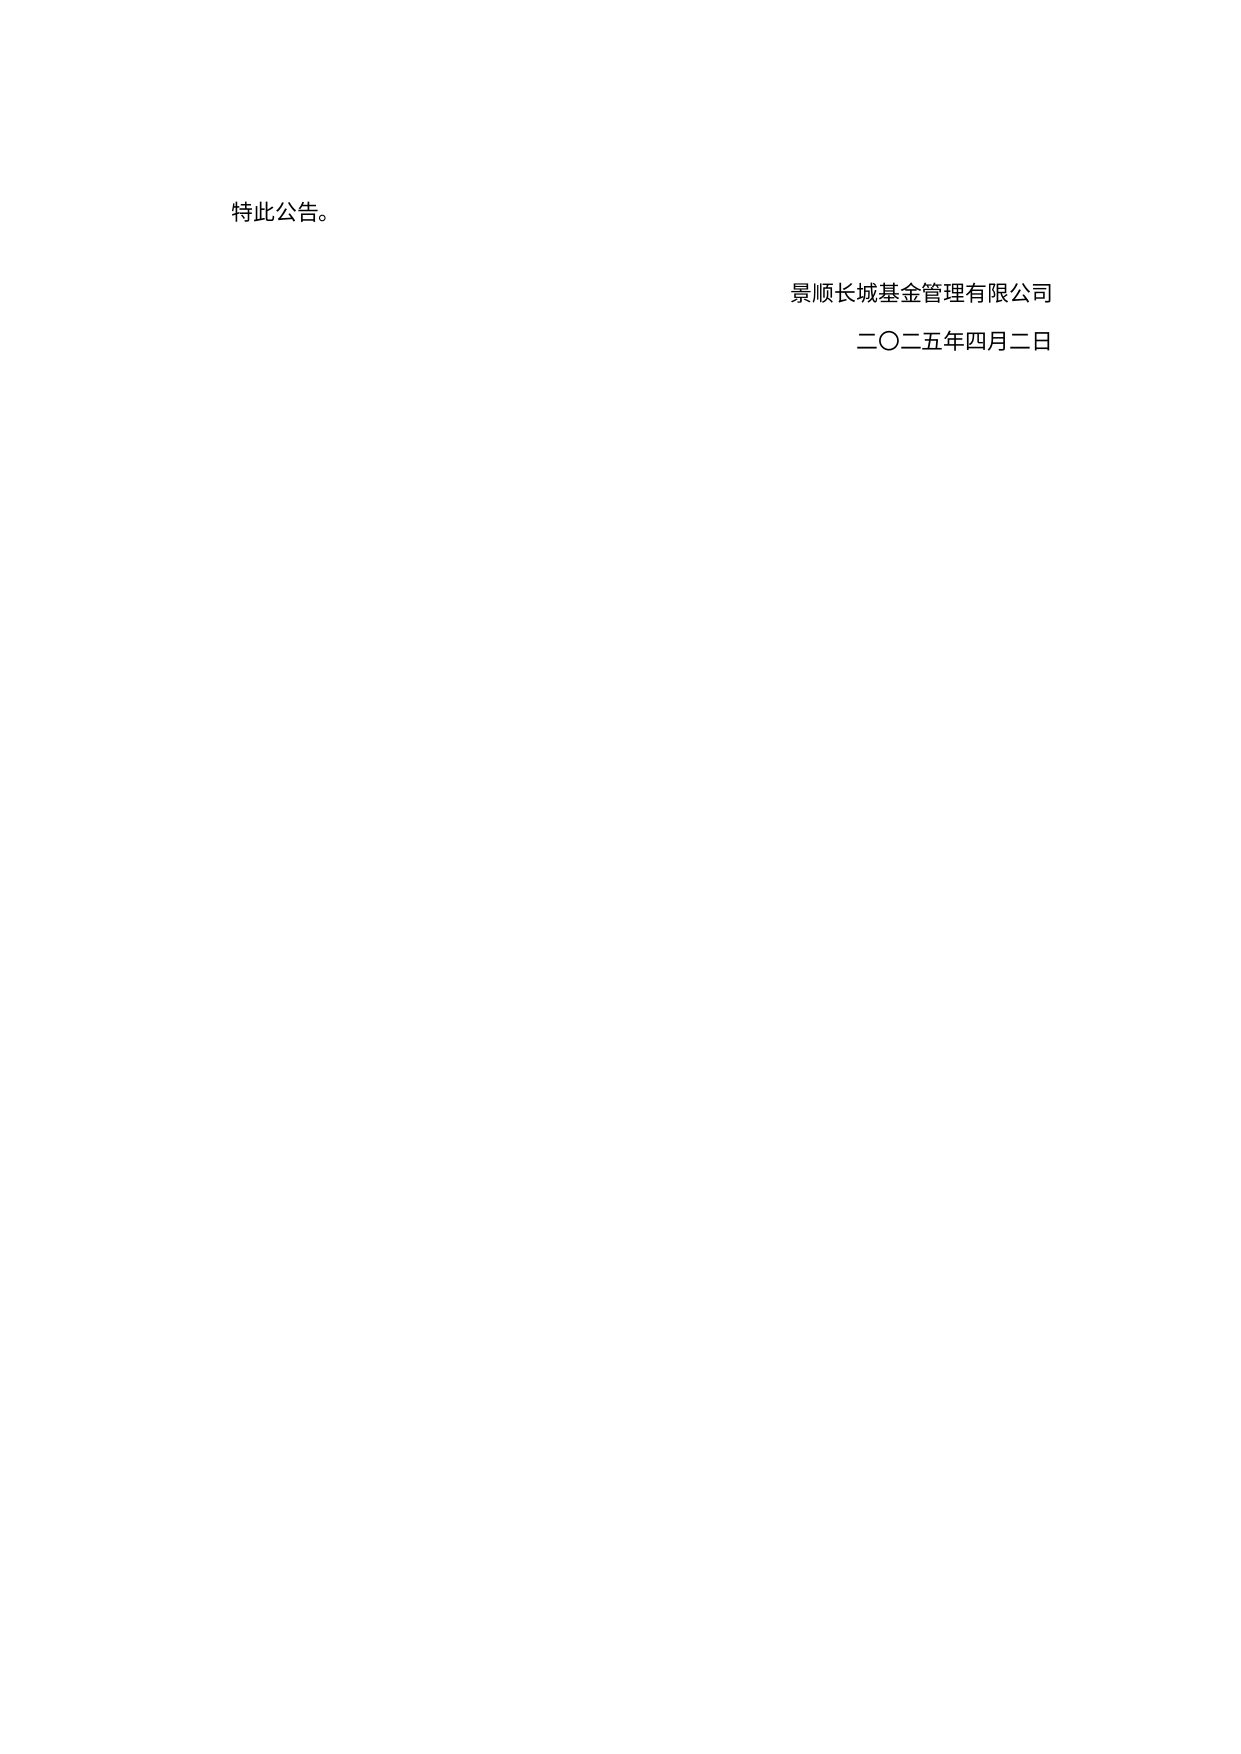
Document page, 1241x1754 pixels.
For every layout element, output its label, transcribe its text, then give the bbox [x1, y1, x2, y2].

text 景顺长城基金管理有限公司 [187, 275, 1053, 308]
text 特此公告。 [187, 194, 1053, 227]
text 二〇二五年四月二日 [187, 324, 1053, 356]
